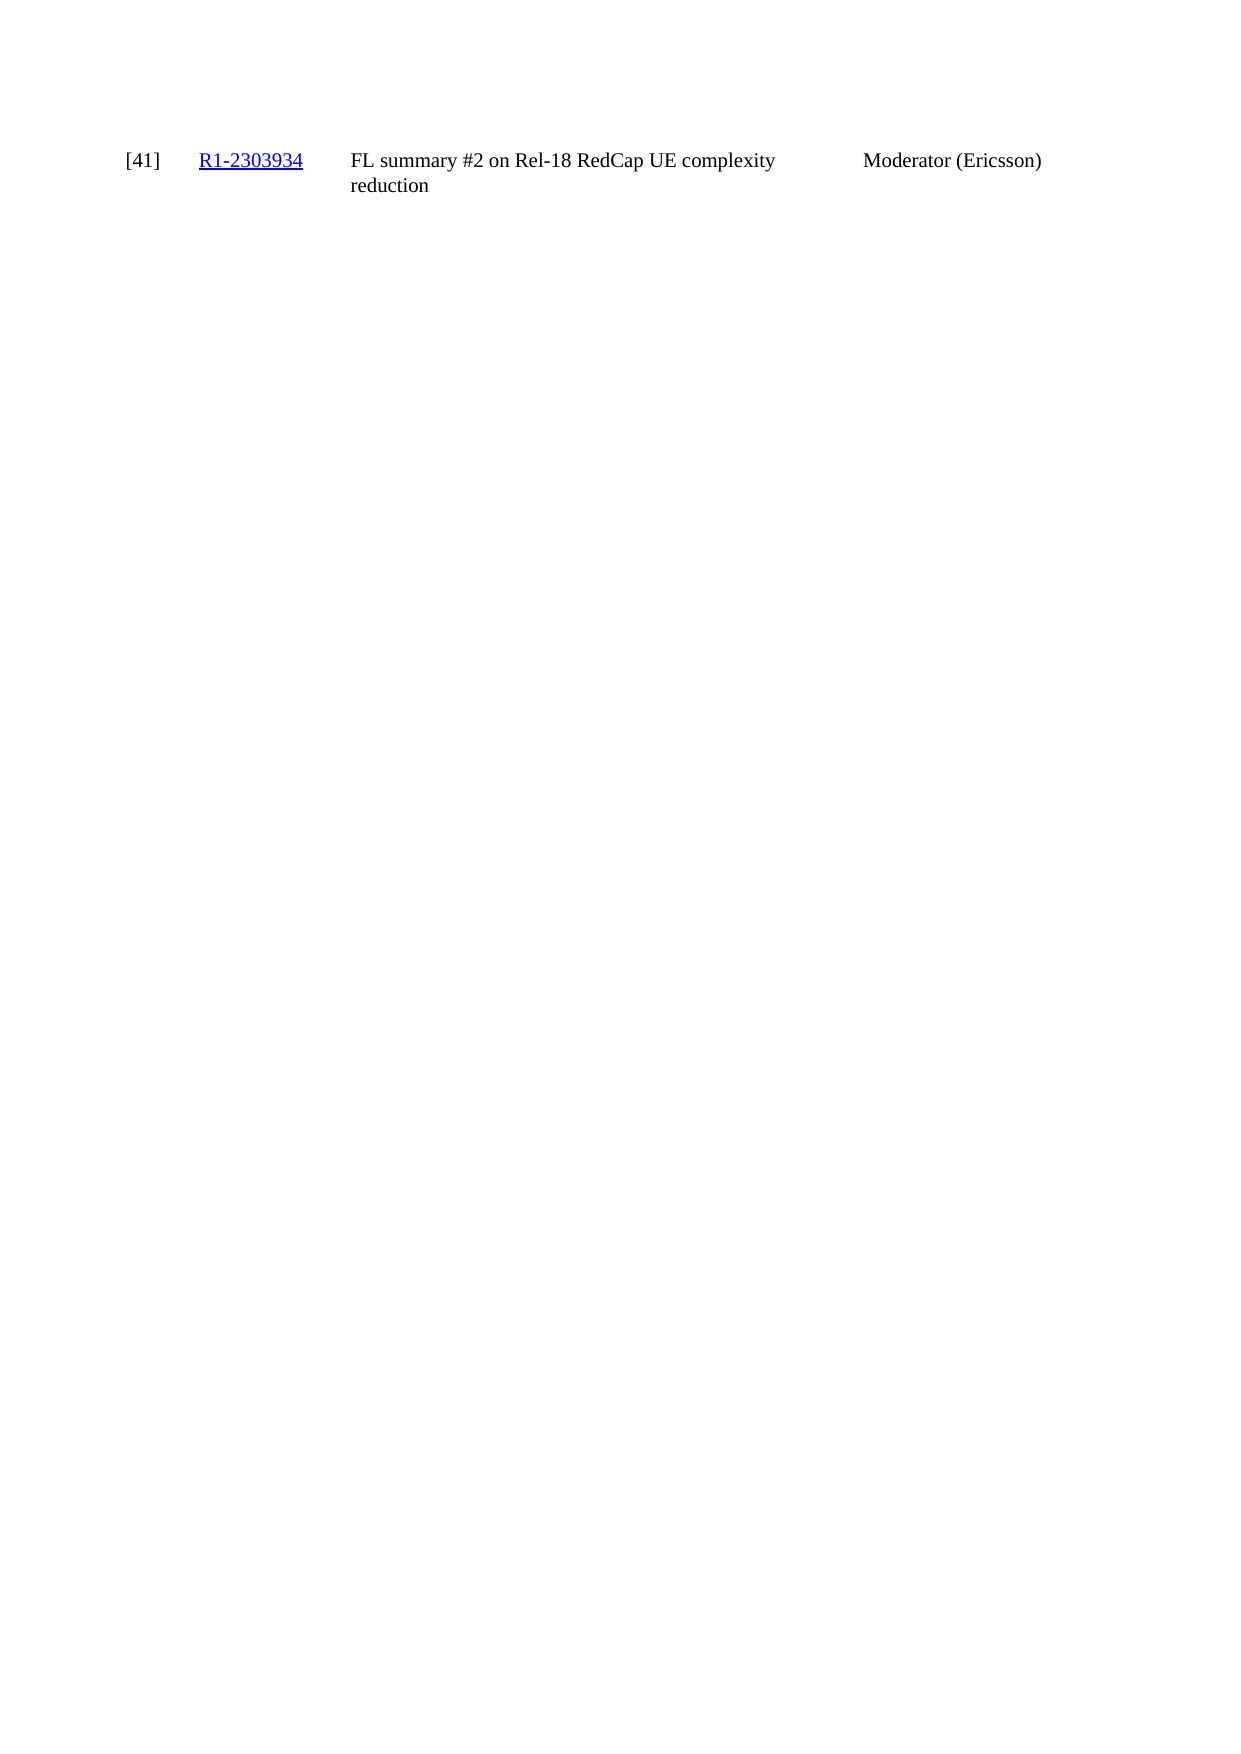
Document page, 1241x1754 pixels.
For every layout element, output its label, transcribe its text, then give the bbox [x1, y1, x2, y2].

table_cell FL summary #2 on Rel-18 RedCap UE complexity reduction [343, 148, 856, 218]
table_cell [41] [118, 148, 191, 218]
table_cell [856, 148, 1121, 218]
table_cell R1-2303934 [191, 148, 343, 218]
